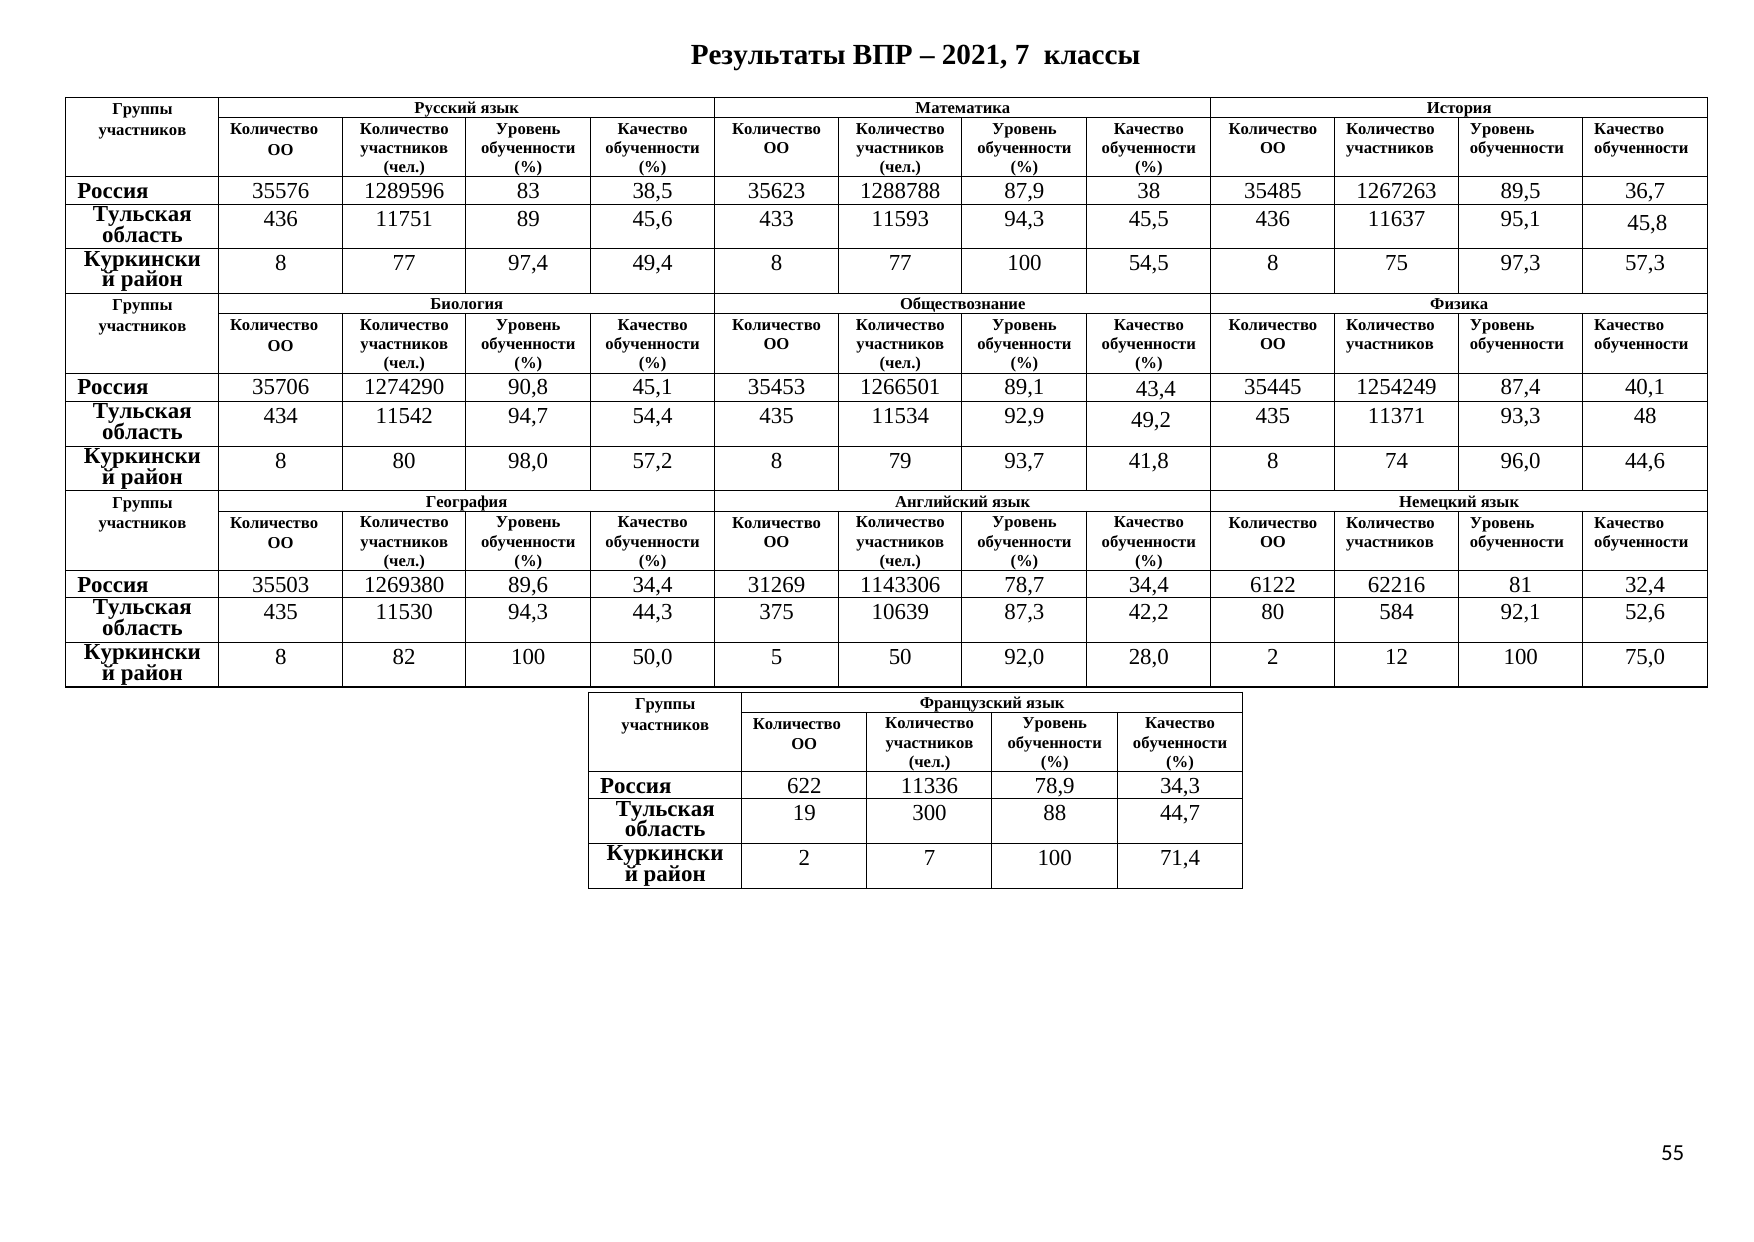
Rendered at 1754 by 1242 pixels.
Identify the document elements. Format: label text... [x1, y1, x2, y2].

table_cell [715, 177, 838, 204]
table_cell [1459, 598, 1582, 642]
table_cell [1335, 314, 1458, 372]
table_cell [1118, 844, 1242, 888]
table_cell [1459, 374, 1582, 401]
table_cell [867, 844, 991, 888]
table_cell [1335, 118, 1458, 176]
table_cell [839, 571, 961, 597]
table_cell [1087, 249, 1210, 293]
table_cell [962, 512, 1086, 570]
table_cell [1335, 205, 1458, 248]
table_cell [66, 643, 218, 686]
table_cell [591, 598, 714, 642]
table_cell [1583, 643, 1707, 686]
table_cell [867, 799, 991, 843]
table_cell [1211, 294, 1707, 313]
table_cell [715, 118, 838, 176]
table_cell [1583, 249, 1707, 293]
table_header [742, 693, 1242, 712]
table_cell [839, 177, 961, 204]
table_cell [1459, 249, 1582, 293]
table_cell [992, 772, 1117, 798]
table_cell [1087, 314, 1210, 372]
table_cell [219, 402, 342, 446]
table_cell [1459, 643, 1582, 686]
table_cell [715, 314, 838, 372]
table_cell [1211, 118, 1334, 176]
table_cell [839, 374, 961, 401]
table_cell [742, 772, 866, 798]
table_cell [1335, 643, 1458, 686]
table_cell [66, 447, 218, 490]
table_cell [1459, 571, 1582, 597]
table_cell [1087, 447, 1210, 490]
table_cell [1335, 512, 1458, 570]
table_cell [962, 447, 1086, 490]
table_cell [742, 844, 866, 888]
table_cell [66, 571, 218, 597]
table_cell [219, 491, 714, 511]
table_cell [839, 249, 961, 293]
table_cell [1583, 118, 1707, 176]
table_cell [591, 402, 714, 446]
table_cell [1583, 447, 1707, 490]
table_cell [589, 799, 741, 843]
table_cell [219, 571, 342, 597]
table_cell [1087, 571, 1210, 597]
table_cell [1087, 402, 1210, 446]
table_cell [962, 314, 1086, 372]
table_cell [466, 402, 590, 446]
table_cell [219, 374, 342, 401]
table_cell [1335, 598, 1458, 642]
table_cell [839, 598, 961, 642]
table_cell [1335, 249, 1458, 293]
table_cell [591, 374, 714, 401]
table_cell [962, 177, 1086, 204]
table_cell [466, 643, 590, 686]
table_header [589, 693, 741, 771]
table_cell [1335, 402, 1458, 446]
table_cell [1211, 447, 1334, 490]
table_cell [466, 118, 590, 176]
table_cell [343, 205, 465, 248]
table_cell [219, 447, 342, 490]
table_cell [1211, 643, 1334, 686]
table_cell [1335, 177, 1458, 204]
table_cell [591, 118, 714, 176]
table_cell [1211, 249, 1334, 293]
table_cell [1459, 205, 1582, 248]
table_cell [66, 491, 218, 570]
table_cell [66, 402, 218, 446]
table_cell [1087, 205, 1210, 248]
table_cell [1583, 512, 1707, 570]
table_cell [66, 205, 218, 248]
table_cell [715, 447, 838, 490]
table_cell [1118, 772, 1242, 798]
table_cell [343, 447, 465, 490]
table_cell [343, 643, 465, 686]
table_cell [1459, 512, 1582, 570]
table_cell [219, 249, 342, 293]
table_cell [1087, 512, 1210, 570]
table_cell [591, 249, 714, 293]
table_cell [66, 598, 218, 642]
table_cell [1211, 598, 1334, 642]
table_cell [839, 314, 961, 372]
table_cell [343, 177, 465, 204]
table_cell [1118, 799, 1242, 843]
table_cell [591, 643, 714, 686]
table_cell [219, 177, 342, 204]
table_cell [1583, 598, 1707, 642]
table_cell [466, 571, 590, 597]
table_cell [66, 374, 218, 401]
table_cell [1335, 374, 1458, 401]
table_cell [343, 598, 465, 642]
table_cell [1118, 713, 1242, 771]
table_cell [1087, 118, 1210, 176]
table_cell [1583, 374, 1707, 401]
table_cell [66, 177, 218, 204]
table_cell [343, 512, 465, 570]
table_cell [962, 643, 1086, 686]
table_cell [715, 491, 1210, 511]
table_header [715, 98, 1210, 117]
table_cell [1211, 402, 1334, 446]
text Результаты ВПР – 2021, 7 классы [77, 37, 1754, 71]
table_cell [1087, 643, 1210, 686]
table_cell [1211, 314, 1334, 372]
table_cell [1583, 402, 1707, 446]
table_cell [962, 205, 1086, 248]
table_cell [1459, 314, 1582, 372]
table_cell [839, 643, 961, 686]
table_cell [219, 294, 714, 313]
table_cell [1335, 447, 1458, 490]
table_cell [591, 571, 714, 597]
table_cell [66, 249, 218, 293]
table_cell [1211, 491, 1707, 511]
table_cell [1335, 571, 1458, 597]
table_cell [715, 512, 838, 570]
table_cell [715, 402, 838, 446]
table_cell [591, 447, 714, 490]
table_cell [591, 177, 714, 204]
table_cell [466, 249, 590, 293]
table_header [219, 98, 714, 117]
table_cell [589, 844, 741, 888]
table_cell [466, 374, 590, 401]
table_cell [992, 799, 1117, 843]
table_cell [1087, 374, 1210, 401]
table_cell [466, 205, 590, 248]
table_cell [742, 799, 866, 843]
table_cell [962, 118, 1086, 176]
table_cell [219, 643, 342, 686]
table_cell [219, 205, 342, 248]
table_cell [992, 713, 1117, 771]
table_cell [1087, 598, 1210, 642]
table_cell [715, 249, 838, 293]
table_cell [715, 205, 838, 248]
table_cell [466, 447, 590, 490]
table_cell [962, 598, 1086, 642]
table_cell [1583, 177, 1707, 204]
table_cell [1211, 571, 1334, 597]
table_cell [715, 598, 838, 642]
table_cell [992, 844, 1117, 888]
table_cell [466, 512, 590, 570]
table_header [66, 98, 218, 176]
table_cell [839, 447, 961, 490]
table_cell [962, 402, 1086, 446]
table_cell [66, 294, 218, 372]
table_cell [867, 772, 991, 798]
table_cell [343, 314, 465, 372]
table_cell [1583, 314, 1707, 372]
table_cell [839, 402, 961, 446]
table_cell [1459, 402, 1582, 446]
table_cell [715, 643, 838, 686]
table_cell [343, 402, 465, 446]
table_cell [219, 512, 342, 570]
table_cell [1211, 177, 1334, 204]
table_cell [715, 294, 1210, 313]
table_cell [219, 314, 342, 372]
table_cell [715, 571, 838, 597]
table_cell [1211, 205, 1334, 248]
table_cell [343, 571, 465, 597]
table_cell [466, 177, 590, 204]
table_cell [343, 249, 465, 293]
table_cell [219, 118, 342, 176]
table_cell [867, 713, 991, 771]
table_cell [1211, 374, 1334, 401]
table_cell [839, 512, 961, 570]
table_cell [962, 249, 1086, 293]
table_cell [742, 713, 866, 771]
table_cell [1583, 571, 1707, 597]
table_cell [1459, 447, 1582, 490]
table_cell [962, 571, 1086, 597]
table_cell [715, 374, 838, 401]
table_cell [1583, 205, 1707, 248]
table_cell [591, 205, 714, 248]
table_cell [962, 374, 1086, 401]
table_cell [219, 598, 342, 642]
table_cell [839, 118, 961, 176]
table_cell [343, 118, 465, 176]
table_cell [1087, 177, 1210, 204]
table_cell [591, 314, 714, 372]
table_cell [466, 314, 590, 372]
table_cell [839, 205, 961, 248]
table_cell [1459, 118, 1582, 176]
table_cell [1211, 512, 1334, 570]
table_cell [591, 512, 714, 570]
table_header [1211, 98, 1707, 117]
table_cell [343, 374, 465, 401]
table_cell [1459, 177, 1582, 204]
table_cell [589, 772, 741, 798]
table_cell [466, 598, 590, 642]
